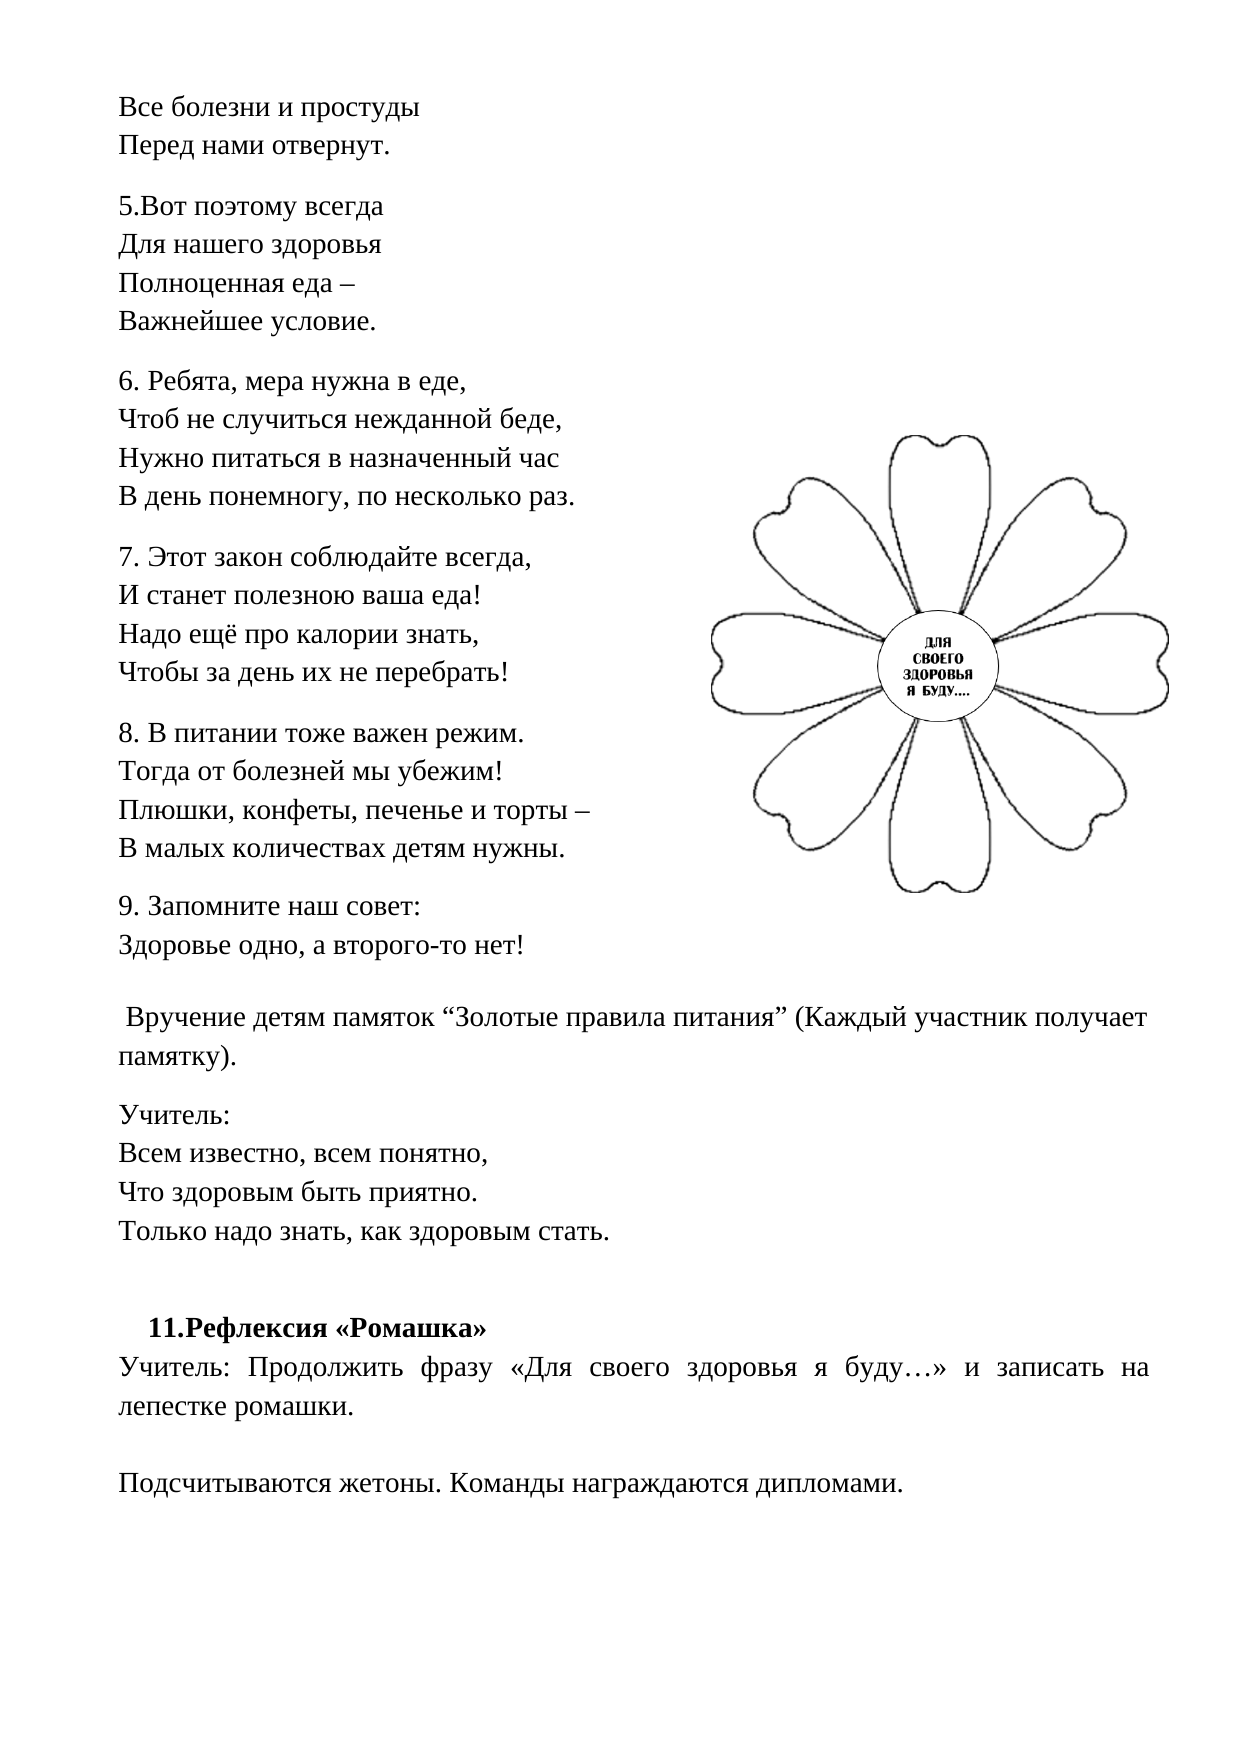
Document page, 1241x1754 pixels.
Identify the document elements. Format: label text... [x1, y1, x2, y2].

list Учитель: Продолжить фразу «Для своего здоровья я буду…» и записать на лепестке ромашки. [118, 1349, 1152, 1421]
text Учитель: [118, 1097, 1152, 1131]
list Рефлексия «Ромашка» [148, 1311, 1152, 1344]
text Вручение детям памяток “Золотые правила питания” (Каждый участник получает памятку). [118, 999, 1152, 1071]
text 7. Этот закон соблюдайте всегда, [118, 539, 711, 572]
text Что здоровым быть приятно. [118, 1174, 1152, 1208]
text Здоровье одно, а второго-то нет! [118, 927, 1152, 961]
text Плюшки, конфеты, печенье и торты – [118, 792, 711, 826]
text Всем известно, всем понятно, [118, 1136, 1152, 1169]
text Только надо знать, как здоровым стать. [118, 1213, 1152, 1246]
text И станет полезною ваша еда! [118, 577, 711, 611]
text Нужно питаться в назначенный час [118, 440, 711, 473]
text В малых количествах детям нужны. [118, 831, 711, 864]
text 9. Запомните наш совет: [118, 888, 1152, 922]
list Важнейшее условие. [118, 303, 1152, 337]
picture [711, 435, 1169, 893]
text Подсчитываются жетоны. Команды награждаются дипломами. [118, 1465, 1152, 1498]
text 8. В питании тоже важен режим. [118, 715, 711, 748]
list Перед нами отвернут. [118, 127, 1152, 161]
text Чтоб не случиться нежданной беде, [118, 401, 1152, 435]
text Чтобы за день их не перебрать! [118, 654, 711, 688]
text 6. Ребята, мера нужна в еде, [118, 363, 1152, 396]
text Надо ещё про калории знать, [118, 616, 711, 649]
list 5.Вот поэтому всегда [118, 188, 1152, 221]
list Для нашего здоровья [118, 226, 1152, 260]
text В день понемногу, по несколько раз. [118, 478, 711, 512]
text Тогда от болезней мы убежим! [118, 753, 711, 787]
list Полноценная еда – [118, 265, 1152, 298]
list Все болезни и простуды [118, 89, 1152, 122]
